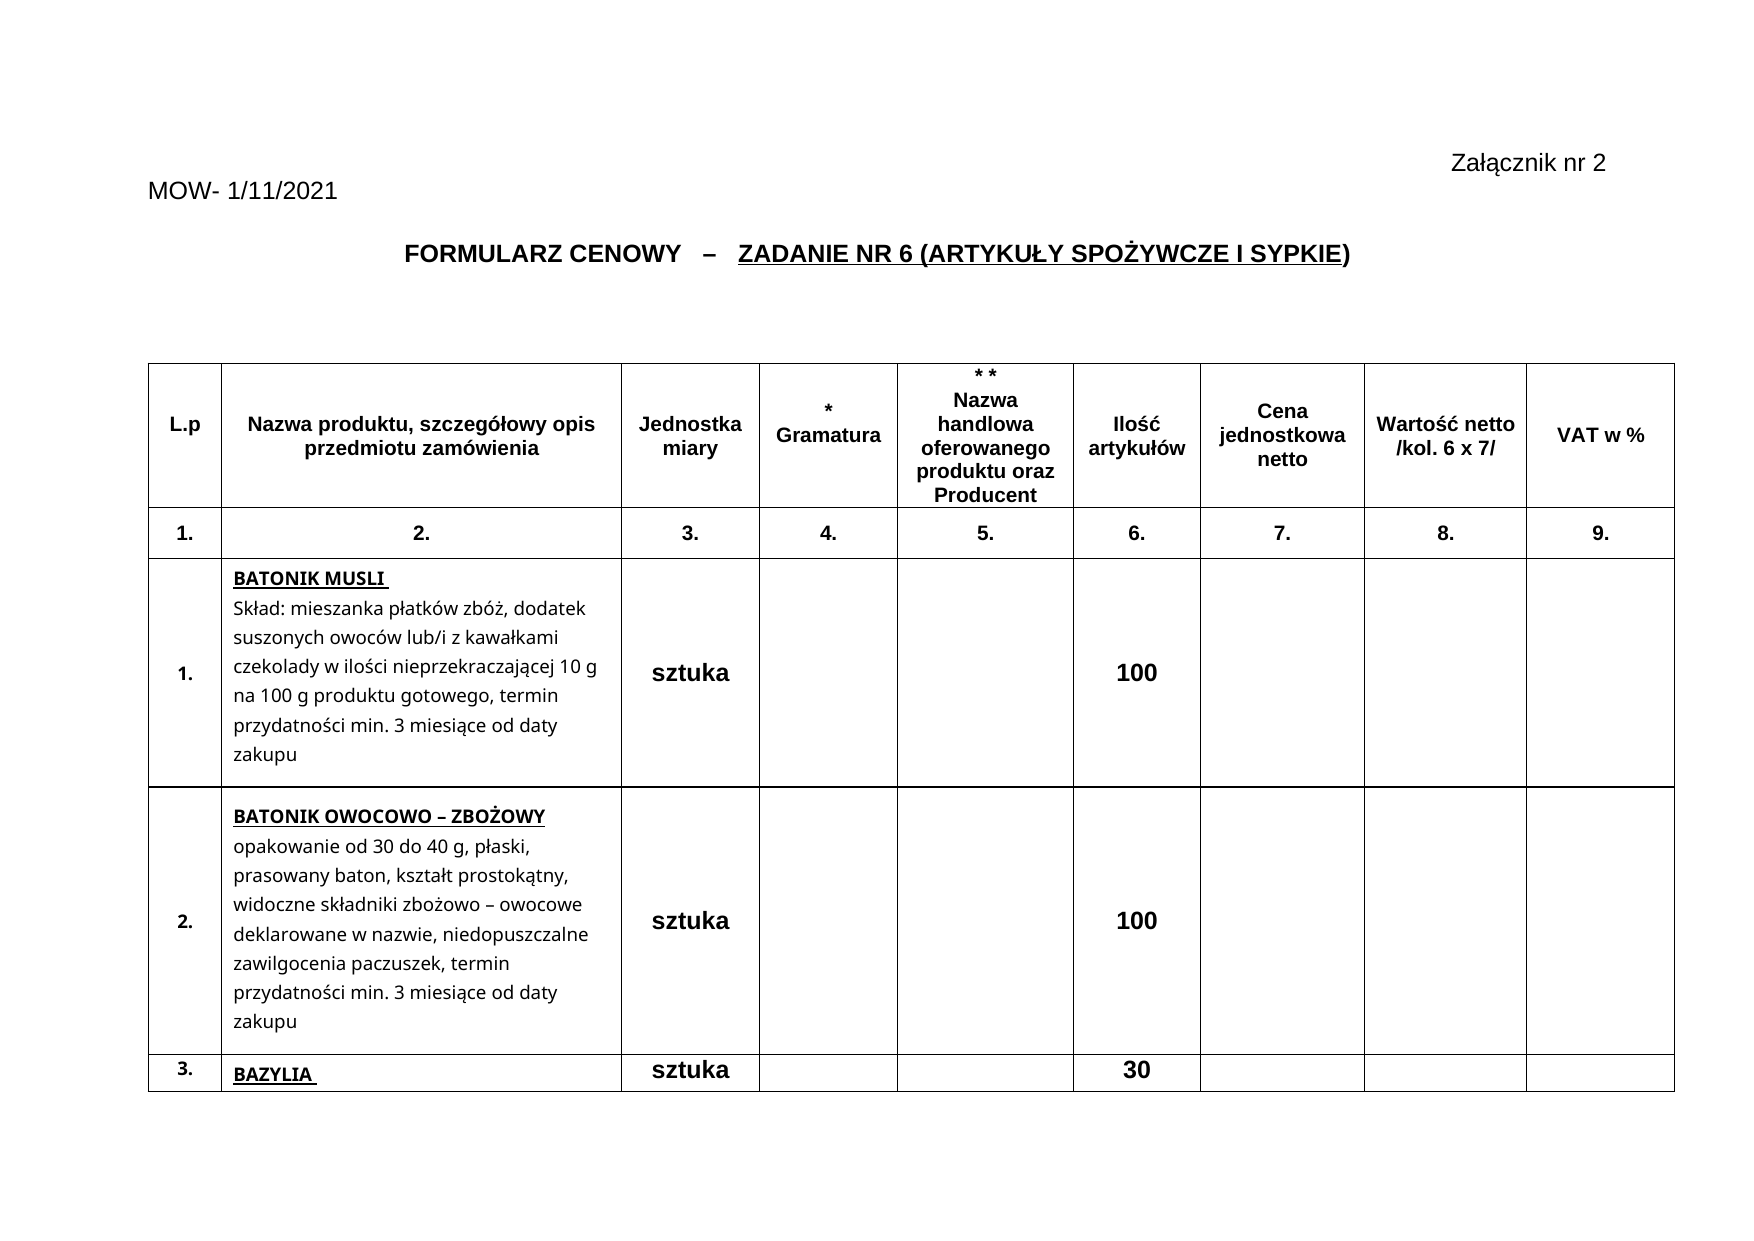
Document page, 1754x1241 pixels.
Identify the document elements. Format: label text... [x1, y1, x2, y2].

table_cell 6. [1074, 508, 1200, 558]
table_cell [898, 788, 1073, 1054]
table_cell [1201, 788, 1364, 1054]
table_cell BATONIK MUSLI Skład: mieszanka płatków zbóż, dodatek suszonych owoców lub/i z kawałkami czekolady w ilości nieprzekraczającej 10 g na 100 g produktu gotowego, termin przydatności min. 3 miesiące od daty zakupu [222, 559, 621, 786]
table_cell 30 [1074, 1055, 1200, 1091]
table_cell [222, 1055, 621, 1091]
table_cell [1365, 559, 1526, 786]
table_header * Gramatura [760, 364, 897, 507]
table_cell 5. [898, 508, 1073, 558]
table_cell [1365, 788, 1526, 1054]
table_header * * Nazwa handlowa oferowanego produktu oraz Producent [898, 364, 1073, 507]
table_cell [1201, 1055, 1364, 1091]
table_cell [1527, 1055, 1674, 1091]
table_cell [760, 788, 897, 1054]
table_cell 1. [149, 559, 221, 786]
text MOW- 1/11/2021 [148, 176, 1606, 205]
table_cell 3. [622, 508, 759, 558]
table_cell [1201, 559, 1364, 786]
table_cell 100 [1074, 559, 1200, 786]
table_cell [1527, 559, 1674, 786]
table_cell [898, 1055, 1073, 1091]
table_header Wartość netto /kol. 6 x 7/ [1365, 364, 1526, 507]
table_cell sztuka [622, 788, 759, 1054]
table_cell [760, 1055, 897, 1091]
table_cell 3. [149, 1055, 221, 1091]
table_header Cena jednostkowa netto [1201, 364, 1364, 507]
table_header Jednostka miary [622, 364, 759, 507]
table_cell [760, 559, 897, 786]
table_cell 100 [1074, 788, 1200, 1054]
table_cell 9. [1527, 508, 1674, 558]
table_cell sztuka [622, 1055, 759, 1091]
table_cell 4. [760, 508, 897, 558]
table_cell 2. [149, 788, 221, 1054]
text Załącznik nr 2 [148, 148, 1606, 176]
table_cell 8. [1365, 508, 1526, 558]
table_cell [898, 559, 1073, 786]
table_cell 2. [222, 508, 621, 558]
table_cell BATONIK OWOCOWO – ZBOŻOWY opakowanie od 30 do 40 g, płaski, prasowany baton, kształt prostokątny, widoczne składniki zbożowo – owocowe deklarowane w nazwie, niedopuszczalne zawilgocenia paczuszek, termin przydatności min. 3 miesiące od daty zakupu [222, 788, 621, 1054]
table_header VAT w % [1527, 364, 1674, 507]
text FORMULARZ CENOWY – ZADANIE NR 6 (ARTYKUŁY SPOŻYWCZE I SYPKIE) [148, 239, 1606, 268]
table_header L.p [149, 364, 221, 507]
table_cell 7. [1201, 508, 1364, 558]
table_cell sztuka [622, 559, 759, 786]
table_cell 1. [149, 508, 221, 558]
table_header Nazwa produktu, szczegółowy opis przedmiotu zamówienia [222, 364, 621, 507]
table_header Ilość artykułów [1074, 364, 1200, 507]
table_cell [1365, 1055, 1526, 1091]
table_cell [1527, 788, 1674, 1054]
